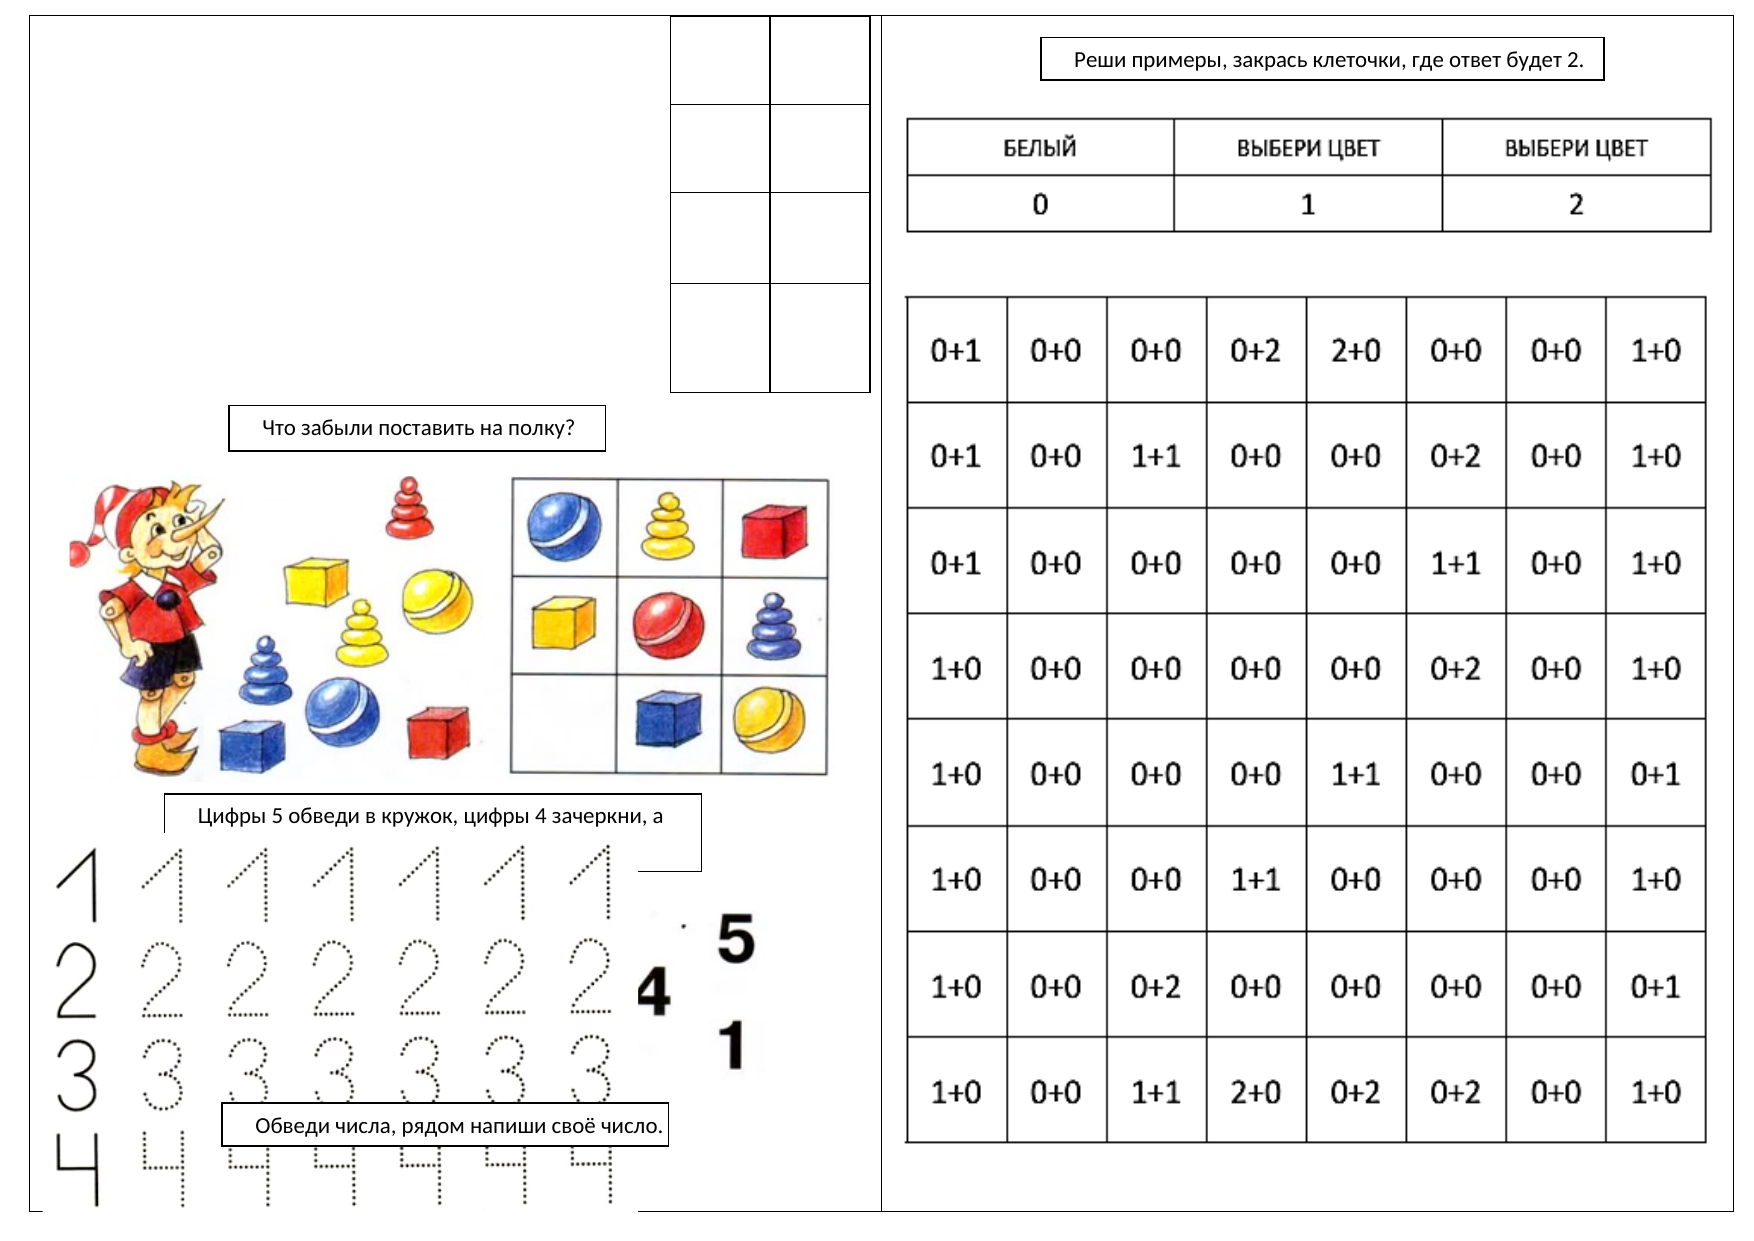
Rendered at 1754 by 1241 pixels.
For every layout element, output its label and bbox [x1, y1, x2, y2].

picture [69, 476, 839, 782]
table_header [882, 16, 1733, 1211]
table_header [30, 16, 881, 1211]
picture [888, 102, 1719, 1160]
picture [639, 894, 767, 1080]
